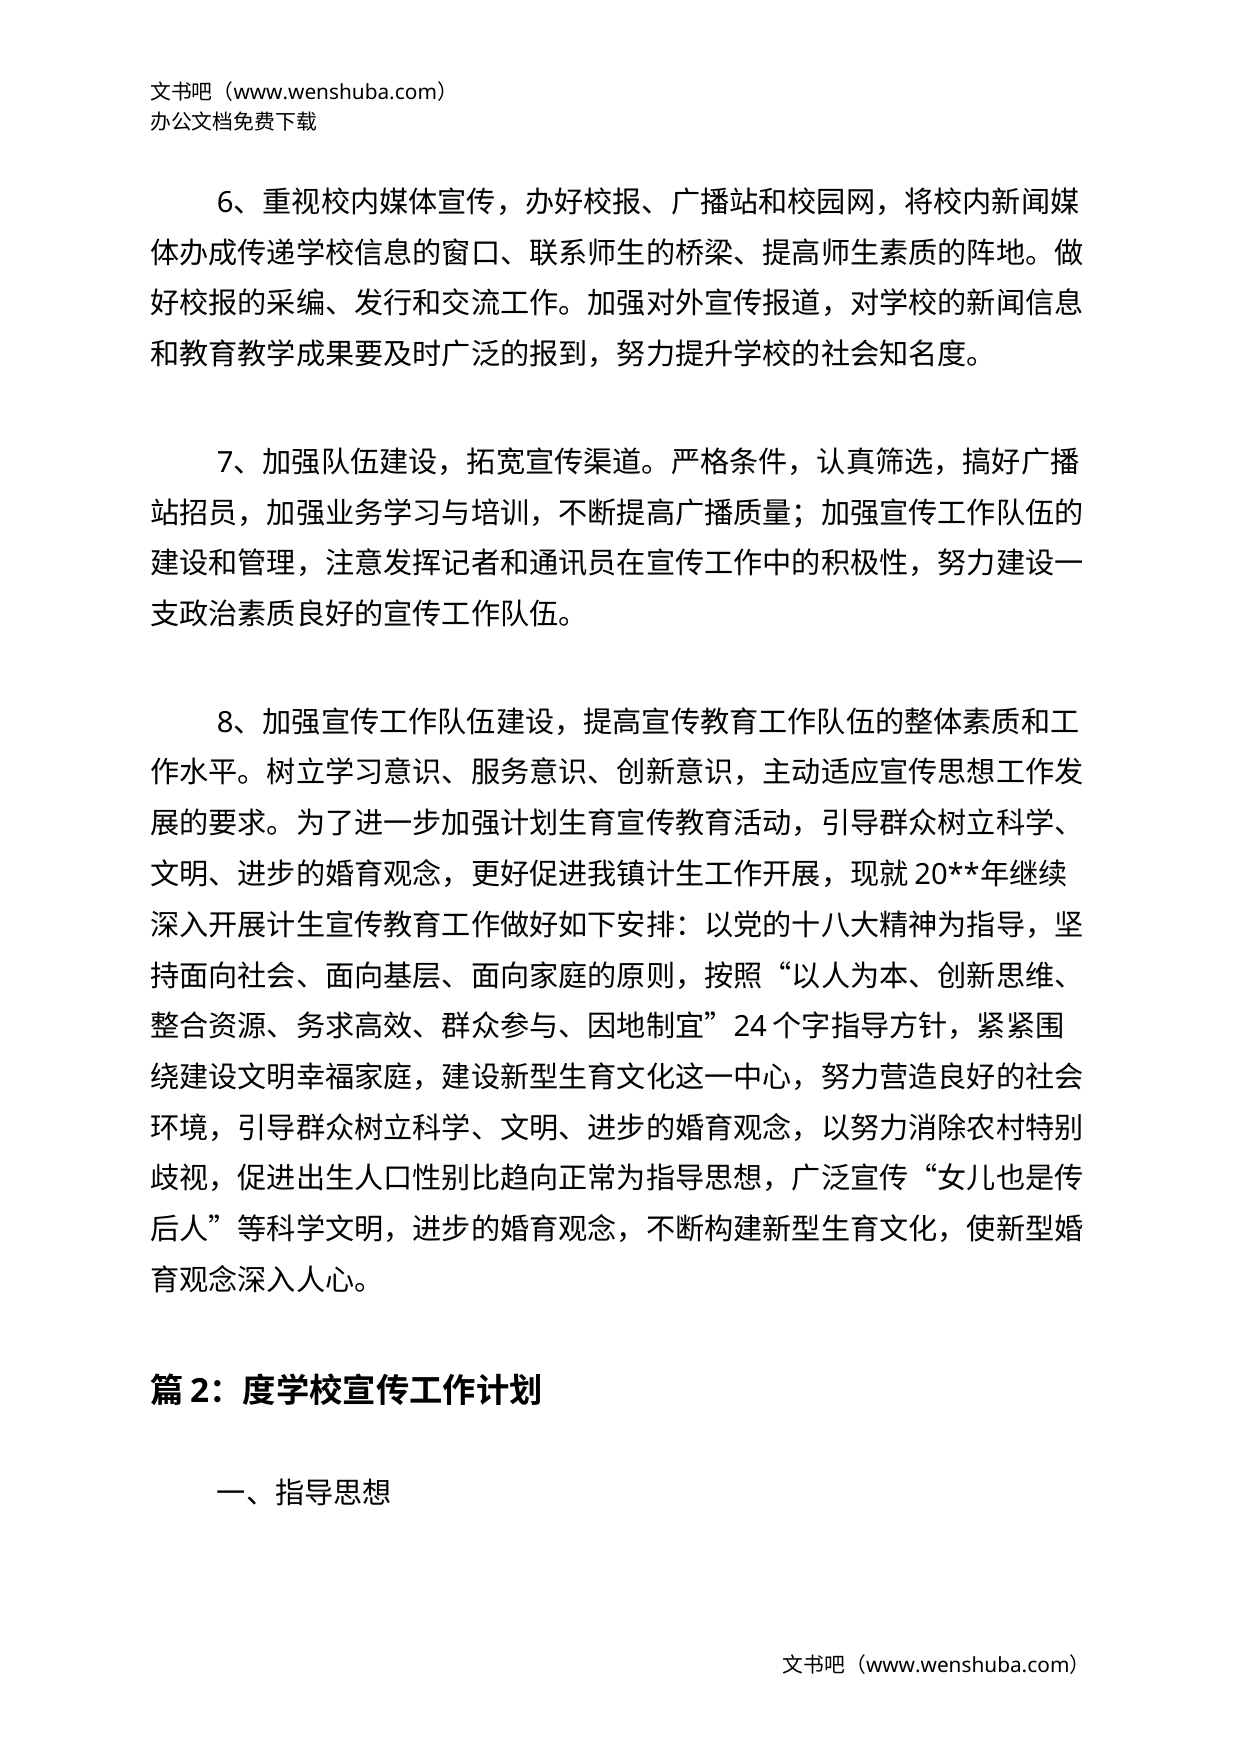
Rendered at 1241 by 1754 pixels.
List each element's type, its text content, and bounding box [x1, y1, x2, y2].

text 7、加强队伍建设，拓宽宣传渠道。严格条件，认真筛选，搞好广播站招员，加强业务学习与培训，不断提高广播质量；加强宣传工作队伍的建设和管理，注意发挥记者和通讯员在宣传工作中的积极性，努力建设一支政治素质良好的宣传工作队伍。 [150, 438, 1090, 633]
text 8、加强宣传工作队伍建设，提高宣传教育工作队伍的整体素质和工作水平。树立学习意识、服务意识、创新意识，主动适应宣传思想工作发展的要求。为了进一步加强计划生育宣传教育活动，引导群众树立科学、文明、进步的婚育观念，更好促进我镇计生工作开展，现就20**年继续深入开展计生宣传教育工作做好如下安排：以党的十八大精神为指导，坚持面向社会、面向基层、面向家庭的原则，按照“以人为本、创新思维、整合资源、务求高效、群众参与、因地制宜”24个字指导方针，紧紧围绕建设文明幸福家庭，建设新型生育文化这一中心，努力营造良好的社会环境，引导群众树立科学、文明、进步的婚育观念，以努力消除农村特别歧视，促进出生人口性别比趋向正常为指导思想，广泛宣传“女儿也是传后人”等科学文明，进步的婚育观念，不断构建新型生育文化，使新型婚育观念深入人心。 [150, 698, 1090, 1299]
text 6、重视校内媒体宣传，办好校报、广播站和校园网，将校内新闻媒体办成传递学校信息的窗口、联系师生的桥梁、提高师生素质的阵地。做好校报的采编、发行和交流工作。加强对外宣传报道，对学校的新闻信息和教育教学成果要及时广泛的报到，努力提升学校的社会知名度。 [150, 178, 1090, 373]
text 一、指导思想 [150, 1469, 1090, 1512]
text 篇2：度学校宣传工作计划 [150, 1364, 1090, 1413]
